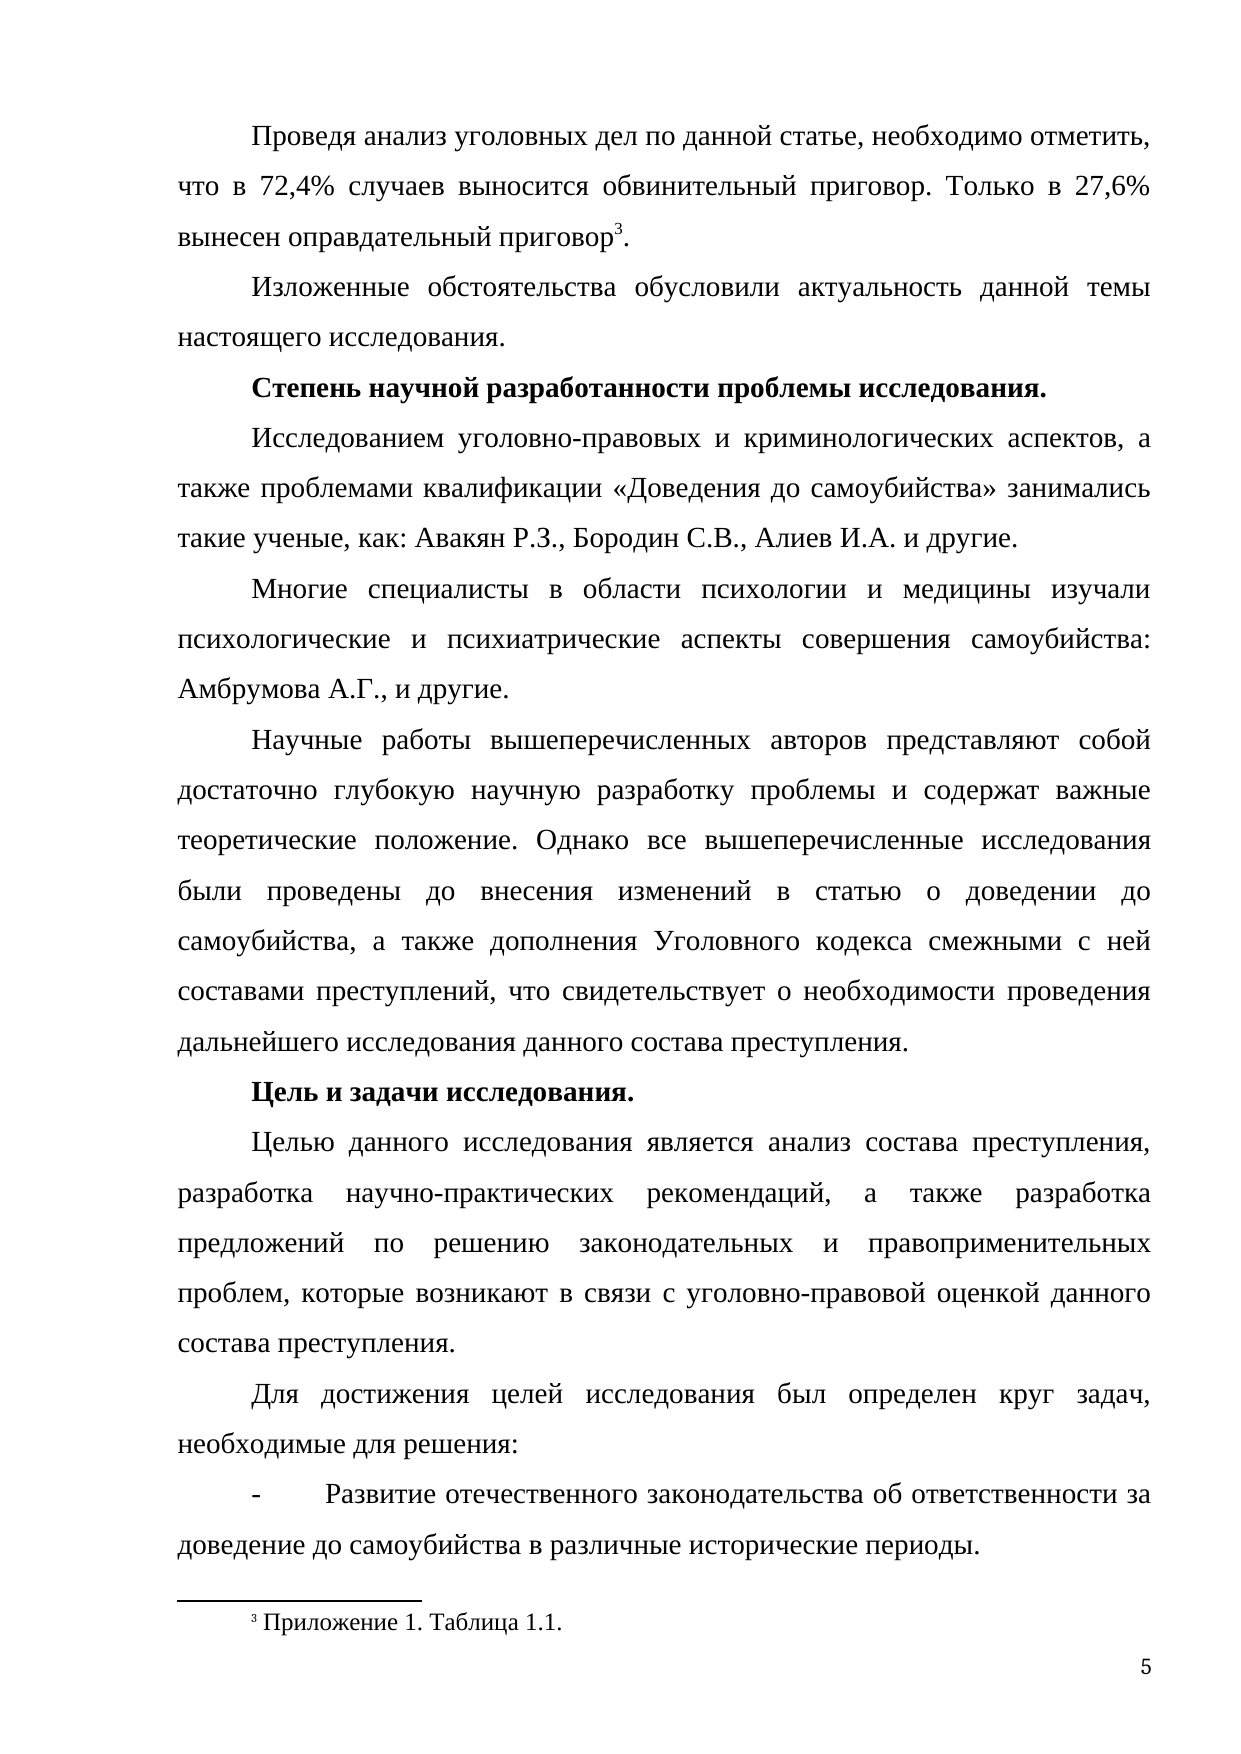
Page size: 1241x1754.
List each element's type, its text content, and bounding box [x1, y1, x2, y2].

list Развитие отечественного законодательства об ответственности за доведение до самоубийства в различные исторические периоды. [177, 1477, 1152, 1560]
text Многие специалисты в области психологии и медицины изучали психологические и психиатрические аспекты совершения самоубийства: Амбрумова А.Г., и другие. [177, 571, 1152, 705]
text Степень научной разработанности проблемы исследования. [177, 370, 1152, 403]
text Для достижения целей исследования был определен круг задач, необходимые для решения: [177, 1376, 1152, 1460]
text Изложенные обстоятельства обусловили актуальность данной темы настоящего исследования. [177, 269, 1152, 353]
text Исследованием уголовно-правовых и криминологических аспектов, а также проблемами квалификации «Доведения до самоубийства» занимались такие ученые, как: Авакян Р.З., Бородин С.В., Алиев И.А. и другие. [177, 420, 1152, 554]
text Проведя анализ уголовных дел по данной статье, необходимо отметить, что в 72,4% случаев выносится обвинительный приговор. Только в 27,6% вынесен оправдательный приговор. [177, 118, 1152, 252]
text Целью данного исследования является анализ состава преступления, разработка научно-практических рекомендаций, а также разработка предложений по решению законодательных и правоприменительных проблем, которые возникают в связи с уголовно-правовой оценкой данного состава преступления. [177, 1124, 1152, 1359]
text Цель и задачи исследования. [177, 1074, 1152, 1108]
text Научные работы вышеперечисленных авторов представляют собой достаточно глубокую научную разработку проблемы и содержат важные теоретические положение. Однако все вышеперечисленные исследования были проведены до внесения изменений в статью о доведении до самоубийства, а также дополнения Уголовного кодекса смежными с ней составами преступлений, что свидетельствует о необходимости проведения дальнейшего исследования данного состава преступления. [177, 722, 1152, 1057]
